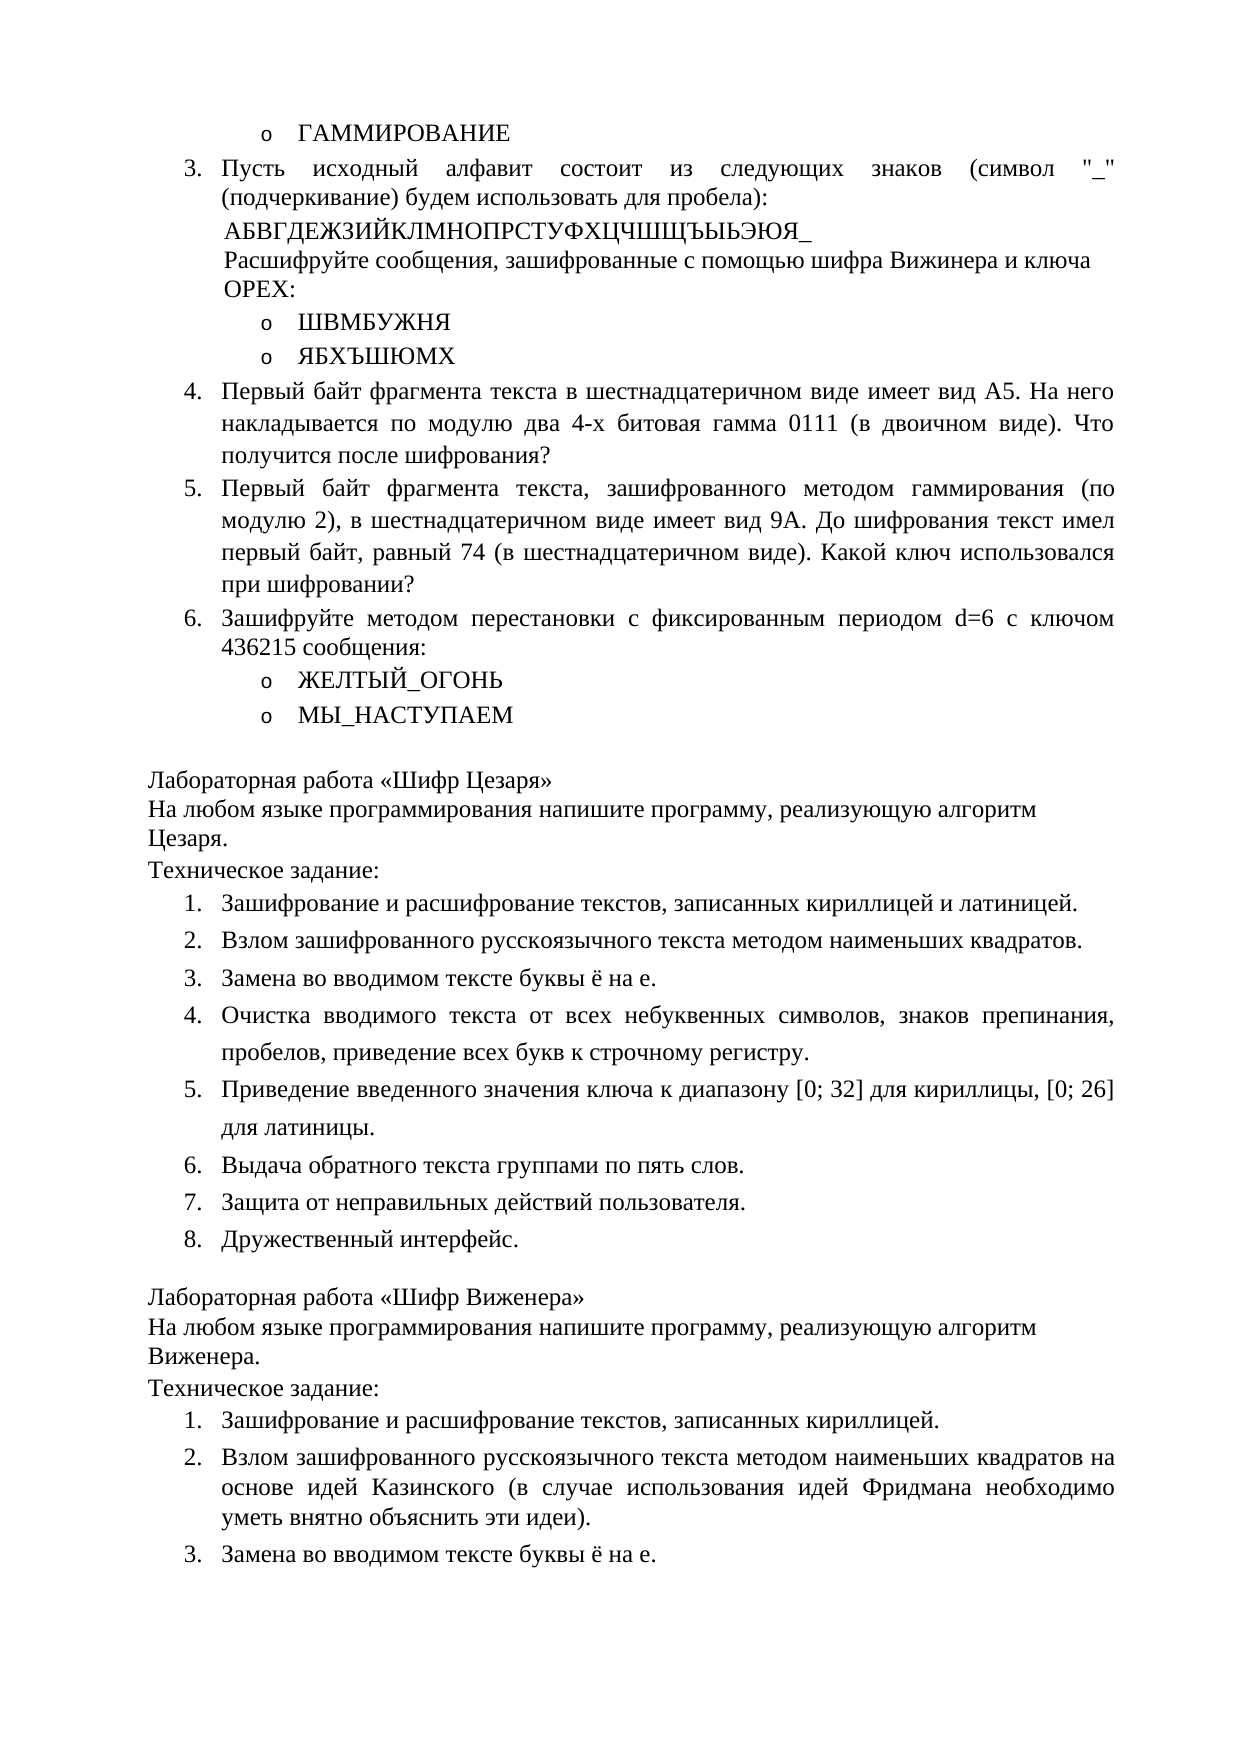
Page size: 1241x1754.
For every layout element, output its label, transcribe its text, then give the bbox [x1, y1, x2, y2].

list МЫ_НАСТУПАЕМ [260, 700, 1116, 729]
text Техническое задание: [148, 855, 1116, 884]
list Зашифруйте методом перестановки с фиксированным периодом d=6 с ключом 436215 сообщения: [184, 603, 1116, 661]
list Зашифрование и расшифрование текстов, записанных кириллицей и латиницей. [184, 888, 1116, 917]
list ЖЕЛТЫЙ_ОГОНЬ [260, 665, 1116, 695]
text Лабораторная работа «Шифр Цезаря» [148, 765, 1116, 793]
list ЯБХЪШЮМХ [260, 341, 1116, 371]
text Техническое задание: [148, 1373, 1116, 1401]
text Расшифруйте сообщения, зашифрованные с помощью шифра Вижинера и ключа ОРЕХ: [224, 246, 1116, 303]
list Взлом зашифрованного русскоязычного текста методом наименьших квадратов. [184, 925, 1116, 954]
list Зашифрование и расшифрование текстов, записанных кириллицей. [184, 1405, 1116, 1434]
list Взлом зашифрованного русскоязычного текста методом наименьших квадратов на основе идей Казинского (в случае использования идей Фридмана необходимо уметь внятно объяснить эти идеи). [184, 1442, 1116, 1530]
list Замена во вводимом тексте буквы ё на е. [184, 963, 1116, 991]
list Замена во вводимом тексте буквы ё на е. [184, 1539, 1116, 1568]
list Дружественный интерфейс. [184, 1224, 1116, 1253]
text АБВГДЕЖЗИЙКЛМНОПРСТУФХЦЧШЩЪЫЬЭЮЯ_ [224, 216, 1116, 244]
text Лабораторная работа «Шифр Виженера» [148, 1282, 1116, 1311]
list Защита от неправильных действий пользователя. [184, 1187, 1116, 1216]
list Очистка вводимого текста от всех небуквенных символов, знаков препинания, пробелов, приведение всех букв к строчному регистру. [184, 1000, 1116, 1066]
list Выдача обратного текста группами по пять слов. [184, 1150, 1116, 1178]
list ШВМБУЖНЯ [260, 307, 1116, 336]
list Первый байт фрагмента текста в шестнадцатеричном виде имеет вид А5. На него накладывается по модулю два 4-х битовая гамма 0111 (в двоичном виде). Что получится после шифрования? [184, 376, 1116, 469]
text На любом языке программирования напишите программу, реализующую алгоритм Цезаря. [148, 794, 1116, 852]
list Приведение введенного значения ключа к диапазону [0; 32] для кириллицы, [0; 26] для латиницы. [184, 1074, 1116, 1141]
list ГАММИРОВАНИЕ [260, 118, 1116, 148]
list Пусть исходный алфавит состоит из следующих знаков (символ "_" (подчеркивание) будем использовать для пробела): [184, 153, 1116, 211]
text На любом языке программирования напишите программу, реализующую алгоритм Виженера. [148, 1312, 1116, 1369]
list Первый байт фрагмента текста, зашифрованного методом гаммирования (по модулю 2), в шестнадцатеричном виде имеет вид 9А. До шифрования текст имел первый байт, равный 74 (в шестнадцатеричном виде). Какой ключ использовался при шифровании? [184, 473, 1116, 598]
